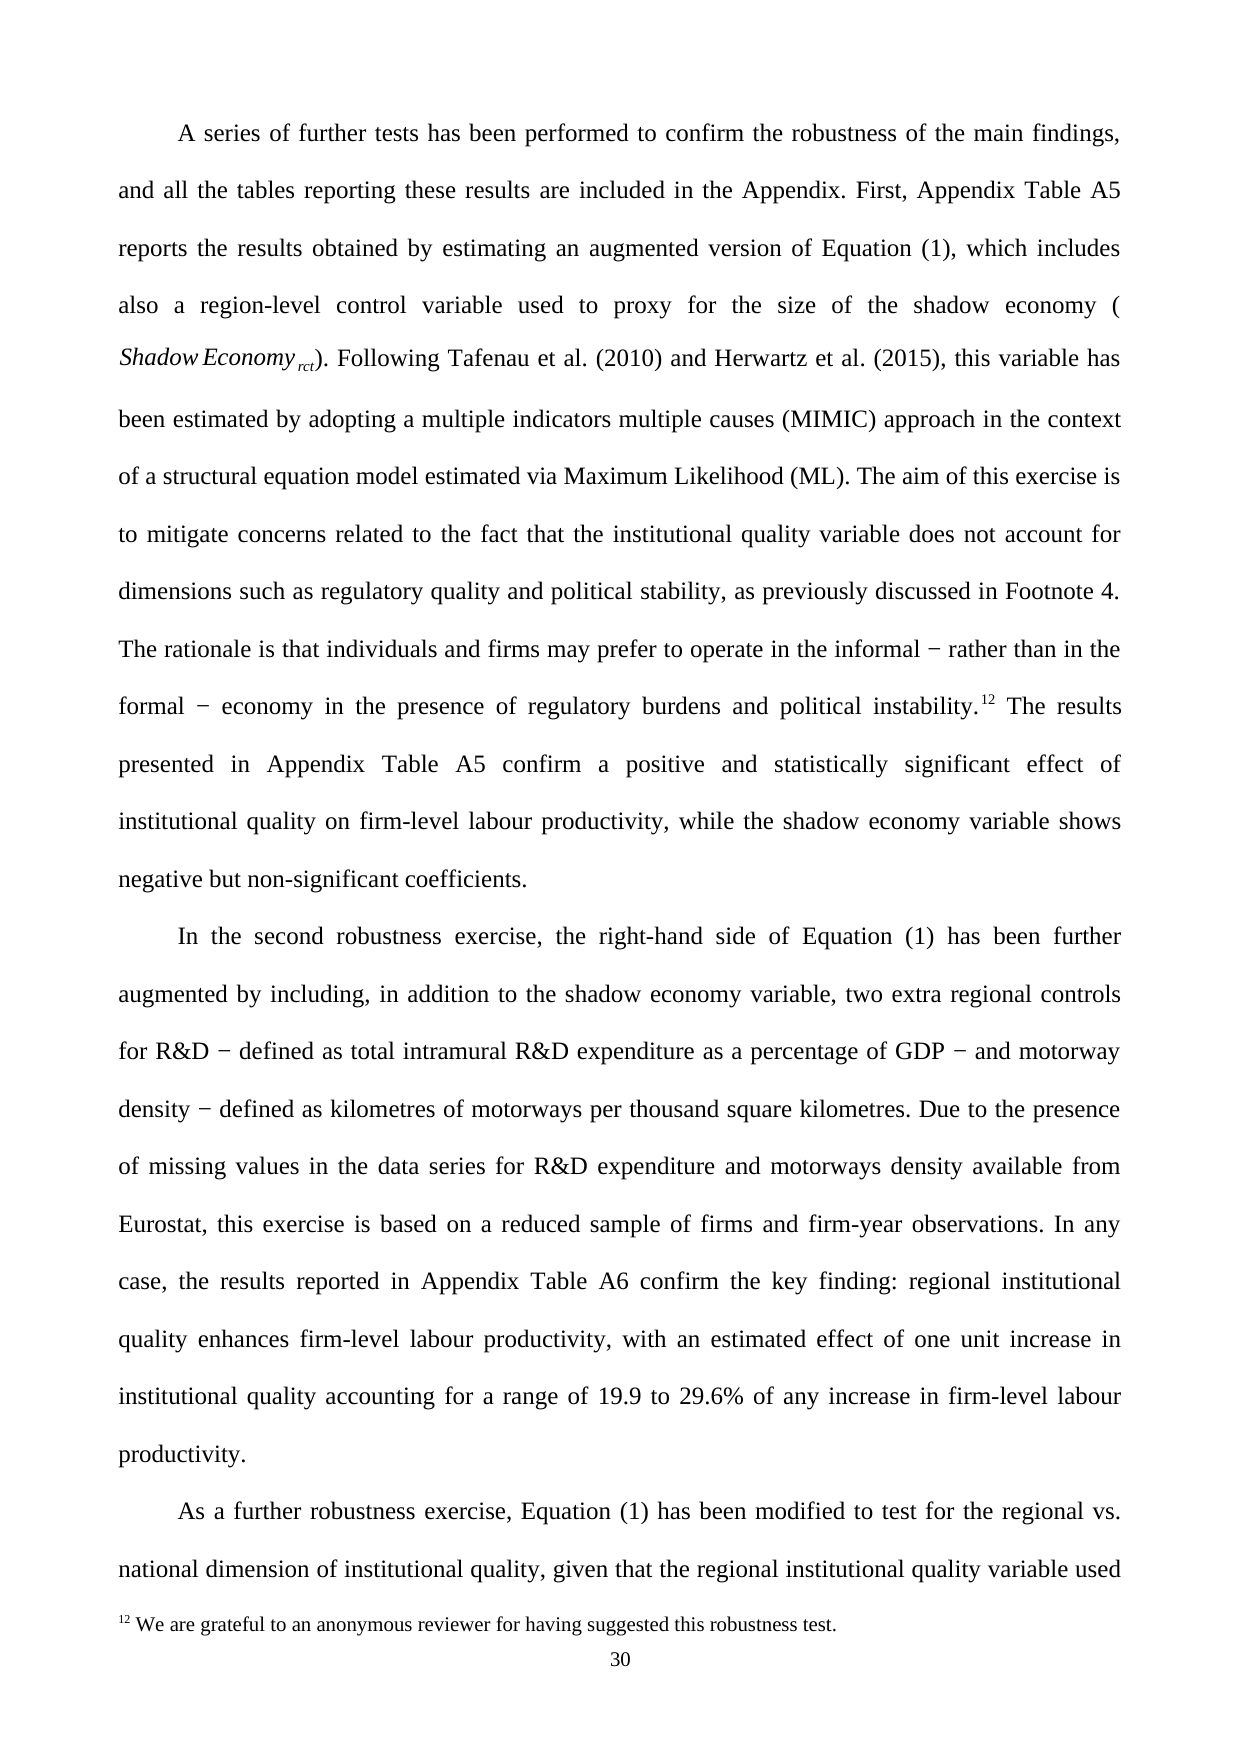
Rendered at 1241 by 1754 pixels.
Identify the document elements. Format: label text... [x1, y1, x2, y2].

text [118, 1496, 1122, 1582]
text In the second robustness exercise, the right-hand side of Equation (1) has been further augmented by including, in addition to the shadow economy variable, two extra regional controls for R&D − defined as total intramural R&D expenditure as a percentage of GDP − and motorway density − defined as kilometres of motorways per thousand square kilometres. Due to the presence of missing values in the data series for R&D expenditure and motorways density available from Eurostat, this exercise is based on a reduced sample of firms and firm-year observations. In any case, the results reported in Appendix Table A6 confirm the key finding: regional institutional quality enhances firm-level labour productivity, with an estimated effect of one unit increase in institutional quality accounting for a range of 19.9 to 29.6% of any increase in firm-level labour productivity. [118, 921, 1122, 1467]
text A series of further tests has been performed to confirm the robustness of the main findings, and all the tables reporting these results are included in the Appendix. First, Appendix Table A5 reports the results obtained by estimating an augmented version of Equation (1), which includes also a region-level control variable used to proxy for the size of the shadow economy (). Following Tafenau et al. (2010) and Herwartz et al. (2015), this variable has been estimated by adopting a multiple indicators multiple causes (MIMIC) approach in the context of a structural equation model estimated via Maximum Likelihood (ML). The aim of this exercise is to mitigate concerns related to the fact that the institutional quality variable does not account for dimensions such as regulatory quality and political stability, as previously discussed in Footnote 4. The rationale is that individuals and firms may prefer to operate in the informal − rather than in the formal − economy in the presence of regulatory burdens and political instability. The results presented in Appendix Table A5 confirm a positive and statistically significant effect of institutional quality on firm-level labour productivity, while the shadow economy variable shows negative but non-significant coefficients. [118, 118, 1122, 892]
